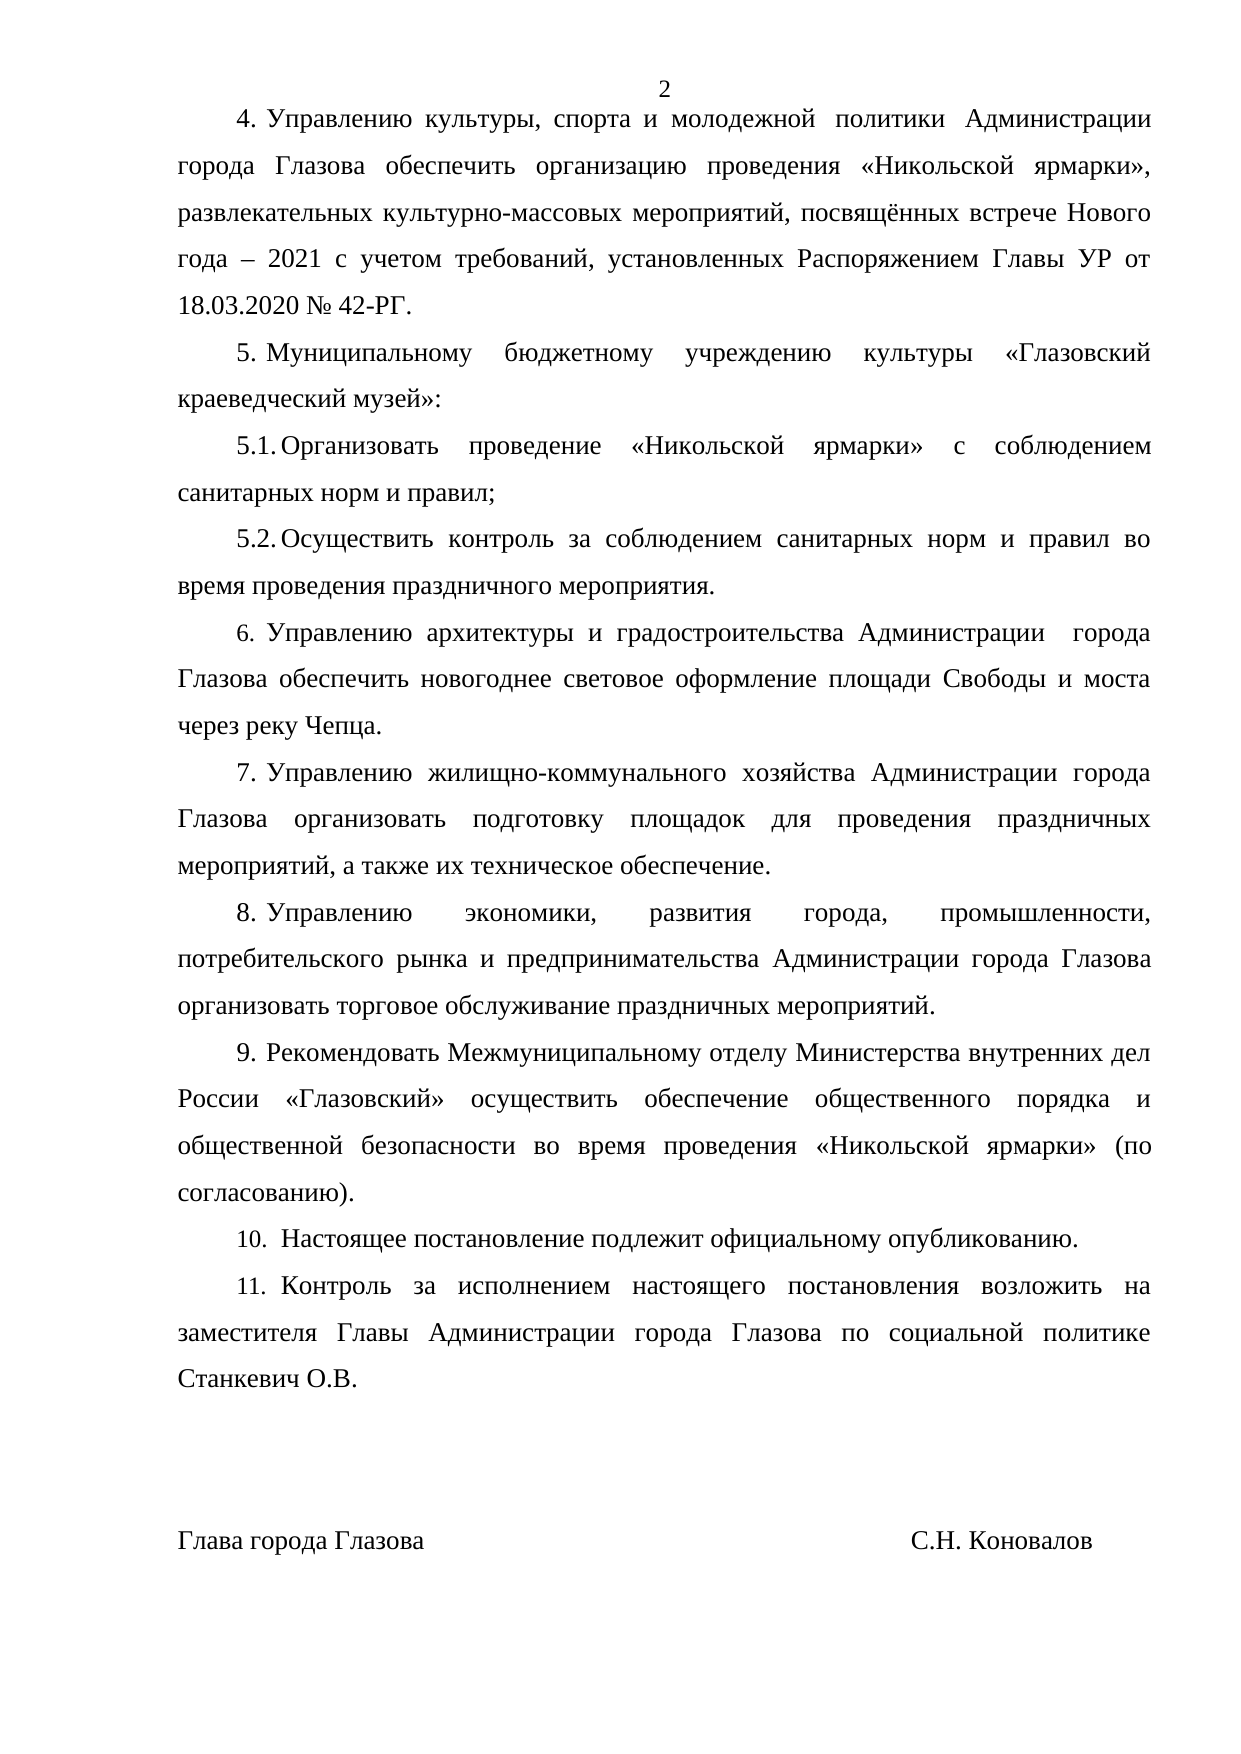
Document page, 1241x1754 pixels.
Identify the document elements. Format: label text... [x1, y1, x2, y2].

table_header С.Н. Коновалов [662, 1524, 1163, 1555]
list Организовать проведение «Никольской ярмарки» с соблюдением санитарных норм и правил; [177, 429, 1152, 507]
list Настоящее постановление подлежит официальному опубликованию. [177, 1223, 1152, 1254]
list Управлению архитектуры и градостроительства Администрации города Глазова обеспечить новогоднее световое оформление площади Свободы и моста через реку Чепца. [177, 616, 1152, 740]
list Контроль за исполнением настоящего постановления возложить на заместителя Главы Администрации города Глазова по социальной политике Станкевич О.В. [177, 1269, 1152, 1394]
table_header Глава города Глазова [166, 1524, 662, 1555]
list Осуществить контроль за соблюдением санитарных норм и правил во время проведения праздничного мероприятия. [177, 523, 1152, 600]
list Управлению жилищно-коммунального хозяйства Администрации города Глазова организовать подготовку площадок для проведения праздничных мероприятий, а также их техническое обеспечение. [177, 756, 1152, 880]
list Управлению культуры, спорта и молодежной политики Администрации города Глазова обеспечить организацию проведения «Никольской ярмарки», развлекательных культурно-массовых мероприятий, посвящённых встрече Нового года – 2021 с учетом требований, установленных Распоряжением Главы УР от 18.03.2020 № 42-РГ. [177, 103, 1152, 320]
list Управлению экономики, развития города, промышленности, потребительского рынка и предпринимательства Администрации города Глазова организовать торговое обслуживание праздничных мероприятий. [177, 896, 1152, 1020]
list Муниципальному бюджетному учреждению культуры «Глазовский краеведческий музей»: [177, 336, 1152, 414]
list Рекомендовать Межмуниципальному отделу Министерства внутренних дел России «Глазовский» осуществить обеспечение общественного порядка и общественной безопасности во время проведения «Никольской ярмарки» (по согласованию). [177, 1036, 1152, 1207]
